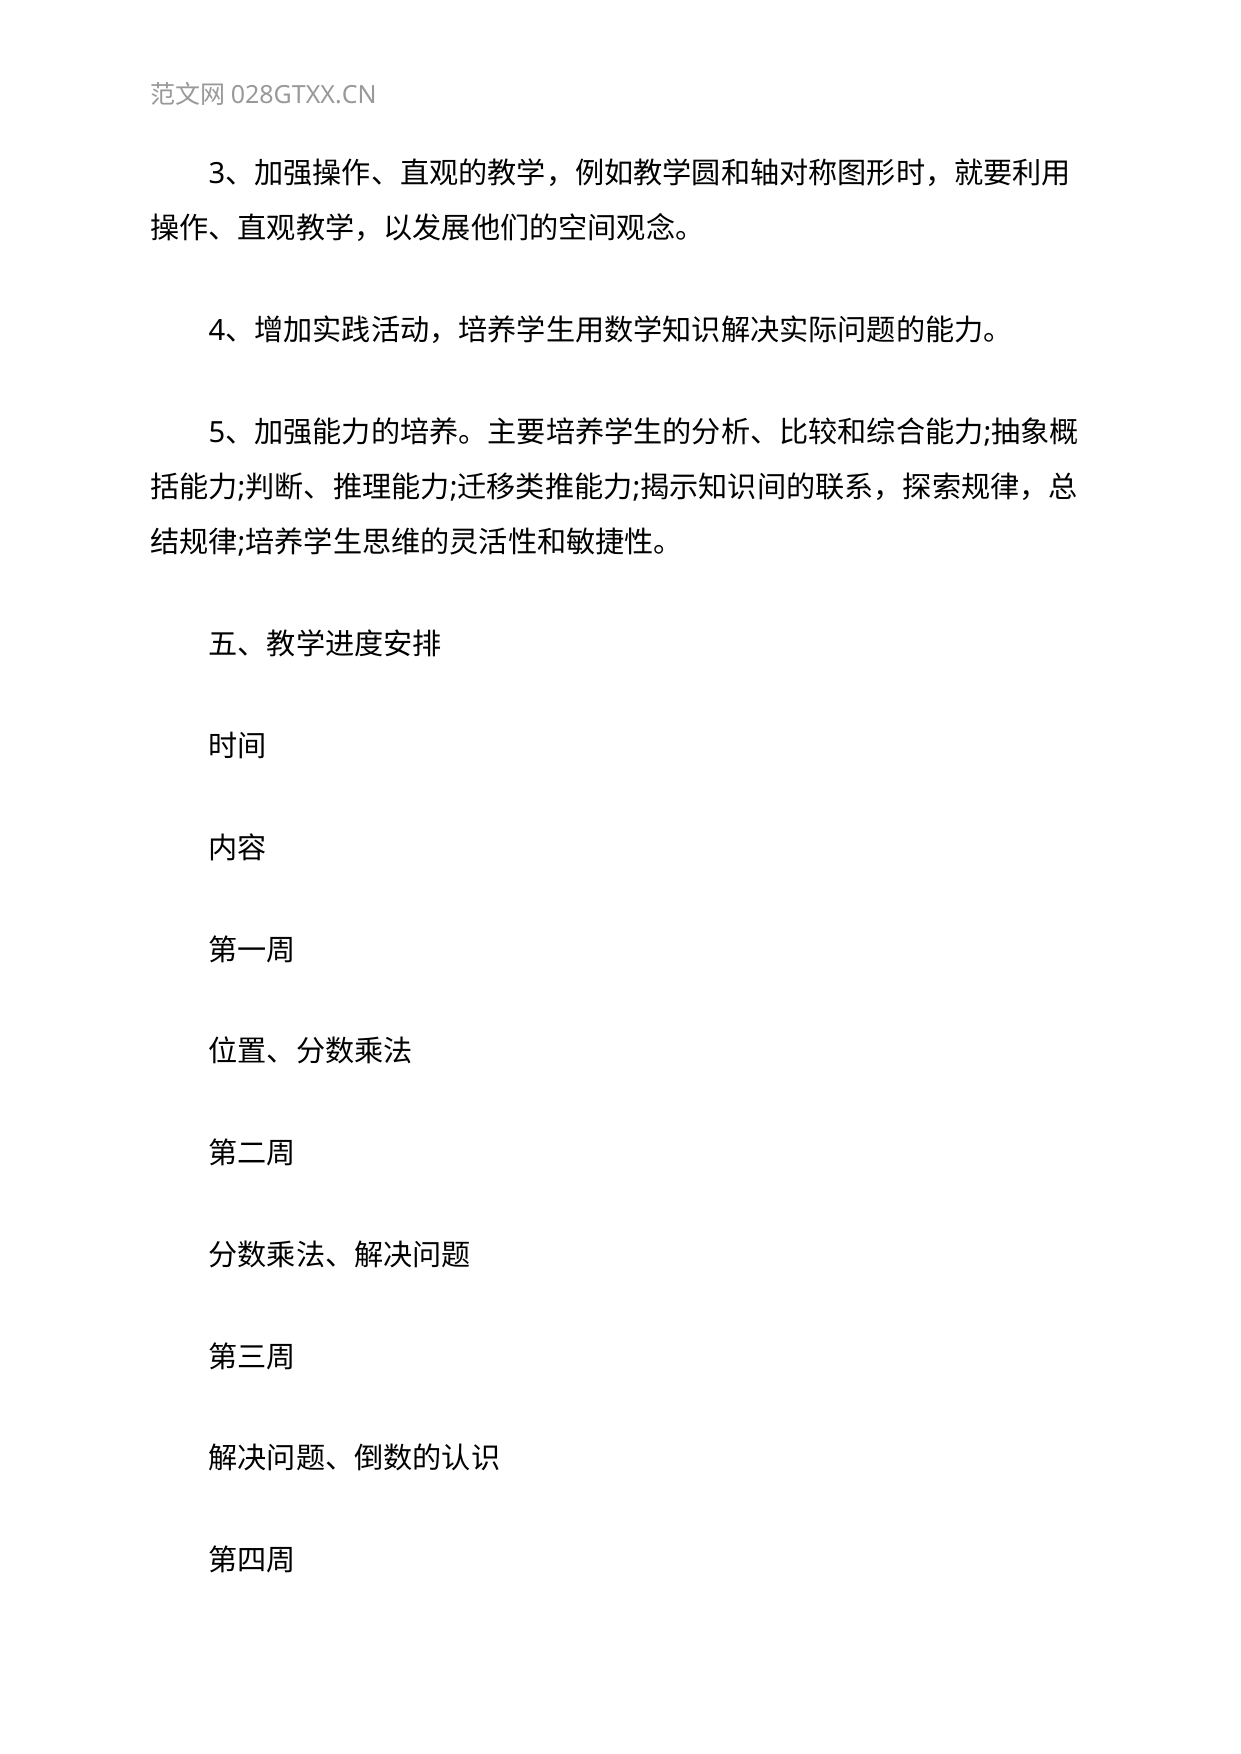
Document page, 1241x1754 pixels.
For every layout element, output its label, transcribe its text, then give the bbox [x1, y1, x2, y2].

text 解决问题、倒数的认识 [150, 1435, 1090, 1477]
text 位置、分数乘法 [150, 1028, 1090, 1070]
text 分数乘法、解决问题 [150, 1231, 1090, 1274]
text 第二周 [150, 1129, 1090, 1172]
text 4、增加实践活动，培养学生用数学知识解决实际问题的能力。 [150, 307, 1090, 349]
text 3、加强操作、直观的教学，例如教学圆和轴对称图形时，就要利用操作、直观教学，以发展他们的空间观念。 [150, 150, 1090, 247]
text 时间 [150, 722, 1090, 765]
text 内容 [150, 824, 1090, 867]
text 第一周 [150, 926, 1090, 968]
text 第三周 [150, 1333, 1090, 1375]
text 5、加强能力的培养。主要培养学生的分析、比较和综合能力;抽象概括能力;判断、推理能力;迁移类推能力;揭示知识间的联系，探索规律，总结规律;培养学生思维的灵活性和敏捷性。 [150, 409, 1090, 561]
text 第四周 [150, 1537, 1090, 1579]
text 五、教学进度安排 [150, 621, 1090, 663]
